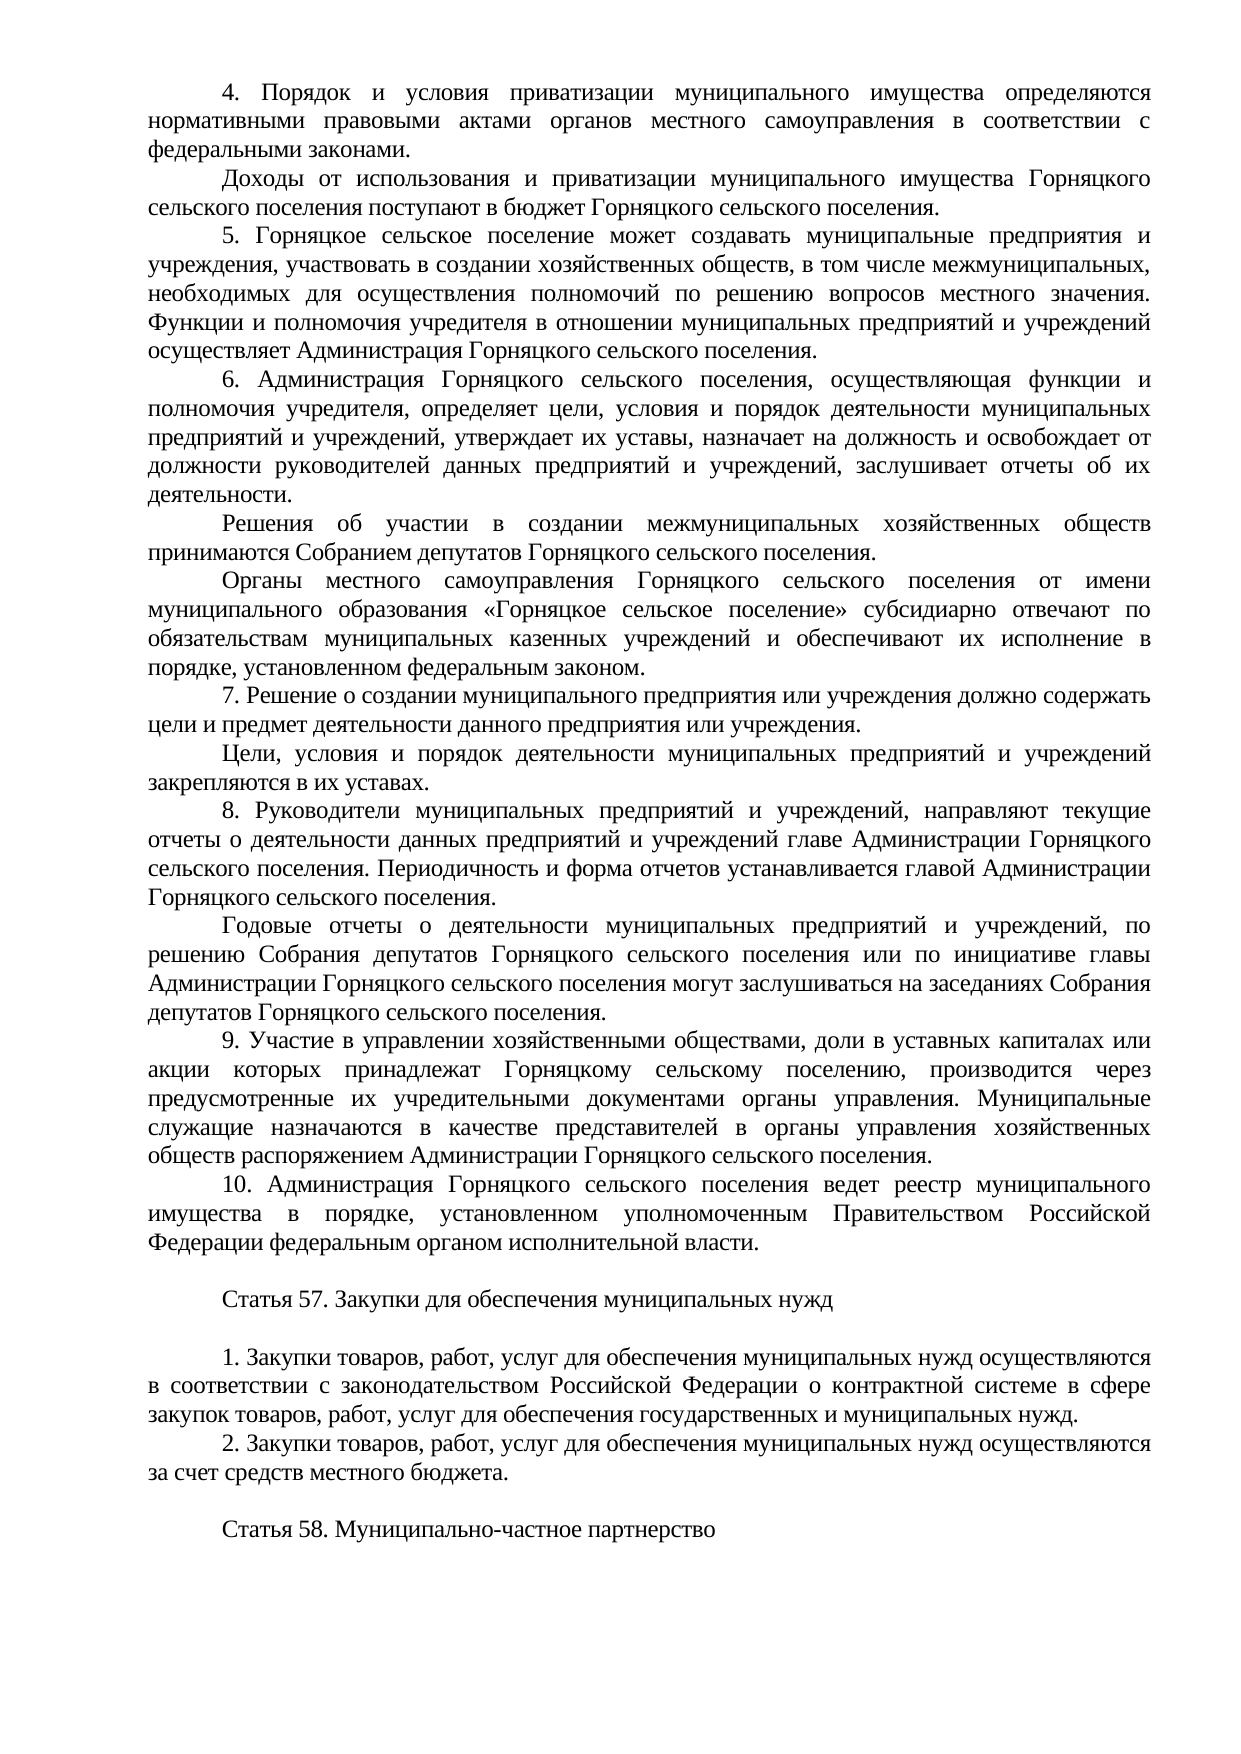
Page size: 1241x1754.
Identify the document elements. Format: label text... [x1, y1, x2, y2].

text Годовые отчеты о деятельности муниципальных предприятий и учреждений, по решению Собрания депутатов Горняцкого сельского поселения или по инициативе главы Администрации Горняцкого сельского поселения могут заслушиваться на заседаниях Собрания депутатов Горняцкого сельского поселения. [148, 911, 1152, 1026]
text Органы местного самоуправления Горняцкого сельского поселения от имени муниципального образования «Горняцкое сельское поселение» субсидиарно отвечают по обязательствам муниципальных казенных учреждений и обеспечивают их исполнение в порядке, установленном федеральным законом. [148, 566, 1152, 681]
text Статья 57. Закупки для обеспечения муниципальных нужд [148, 1284, 1152, 1313]
text 10. Администрация Горняцкого сельского поселения ведет реестр муниципального имущества в порядке, установленном уполномоченным Правительством Российской Федерации федеральным органом исполнительной власти. [148, 1169, 1152, 1256]
text 6. Администрация Горняцкого сельского поселения, осуществляющая функции и полномочия учредителя, определяет цели, условия и порядок деятельности муниципальных предприятий и учреждений, утверждает их уставы, назначает на должность и освобождает от должности руководителей данных предприятий и учреждений, заслушивает отчеты об их деятельности. [148, 364, 1152, 508]
text 5. Горняцкое сельское поселение может создавать муниципальные предприятия и учреждения, участвовать в создании хозяйственных обществ, в том числе межмуниципальных, необходимых для осуществления полномочий по решению вопросов местного значения. Функции и полномочия учредителя в отношении муниципальных предприятий и учреждений осуществляет Администрация Горняцкого сельского поселения. [148, 221, 1152, 364]
text Статья 58. Муниципально-частное партнерство [148, 1514, 1152, 1543]
text 9. Участие в управлении хозяйственными обществами, доли в уставных капиталах или акции которых принадлежат Горняцкому сельскому поселению, производится через предусмотренные их учредительными документами органы управления. Муниципальные служащие назначаются в качестве представителей в органы управления хозяйственных обществ распоряжением Администрации Горняцкого сельского поселения. [148, 1026, 1152, 1169]
text Цели, условия и порядок деятельности муниципальных предприятий и учреждений закрепляются в их уставах. [148, 738, 1152, 796]
text 8. Руководители муниципальных предприятий и учреждений, направляют текущие отчеты о деятельности данных предприятий и учреждений главе Администрации Горняцкого сельского поселения. Периодичность и форма отчетов устанавливается главой Администрации Горняцкого сельского поселения. [148, 796, 1152, 911]
text Доходы от использования и приватизации муниципального имущества Горняцкого сельского поселения поступают в бюджет Горняцкого сельского поселения. [148, 163, 1152, 221]
text 2. Закупки товаров, работ, услуг для обеспечения муниципальных нужд осуществляются за счет средств местного бюджета. [148, 1428, 1152, 1486]
text Решения об участии в создании межмуниципальных хозяйственных обществ принимаются Собранием депутатов Горняцкого сельского поселения. [148, 508, 1152, 566]
text 4. Порядок и условия приватизации муниципального имущества определяются нормативными правовыми актами органов местного самоуправления в соответствии с федеральными законами. [148, 77, 1152, 163]
text 1. Закупки товаров, работ, услуг для обеспечения муниципальных нужд осуществляются в соответствии с законодательством Российской Федерации о контрактной системе в сфере закупок товаров, работ, услуг для обеспечения государственных и муниципальных нужд. [148, 1342, 1152, 1428]
text 7. Решение о создании муниципального предприятия или учреждения должно содержать цели и предмет деятельности данного предприятия или учреждения. [148, 681, 1152, 738]
